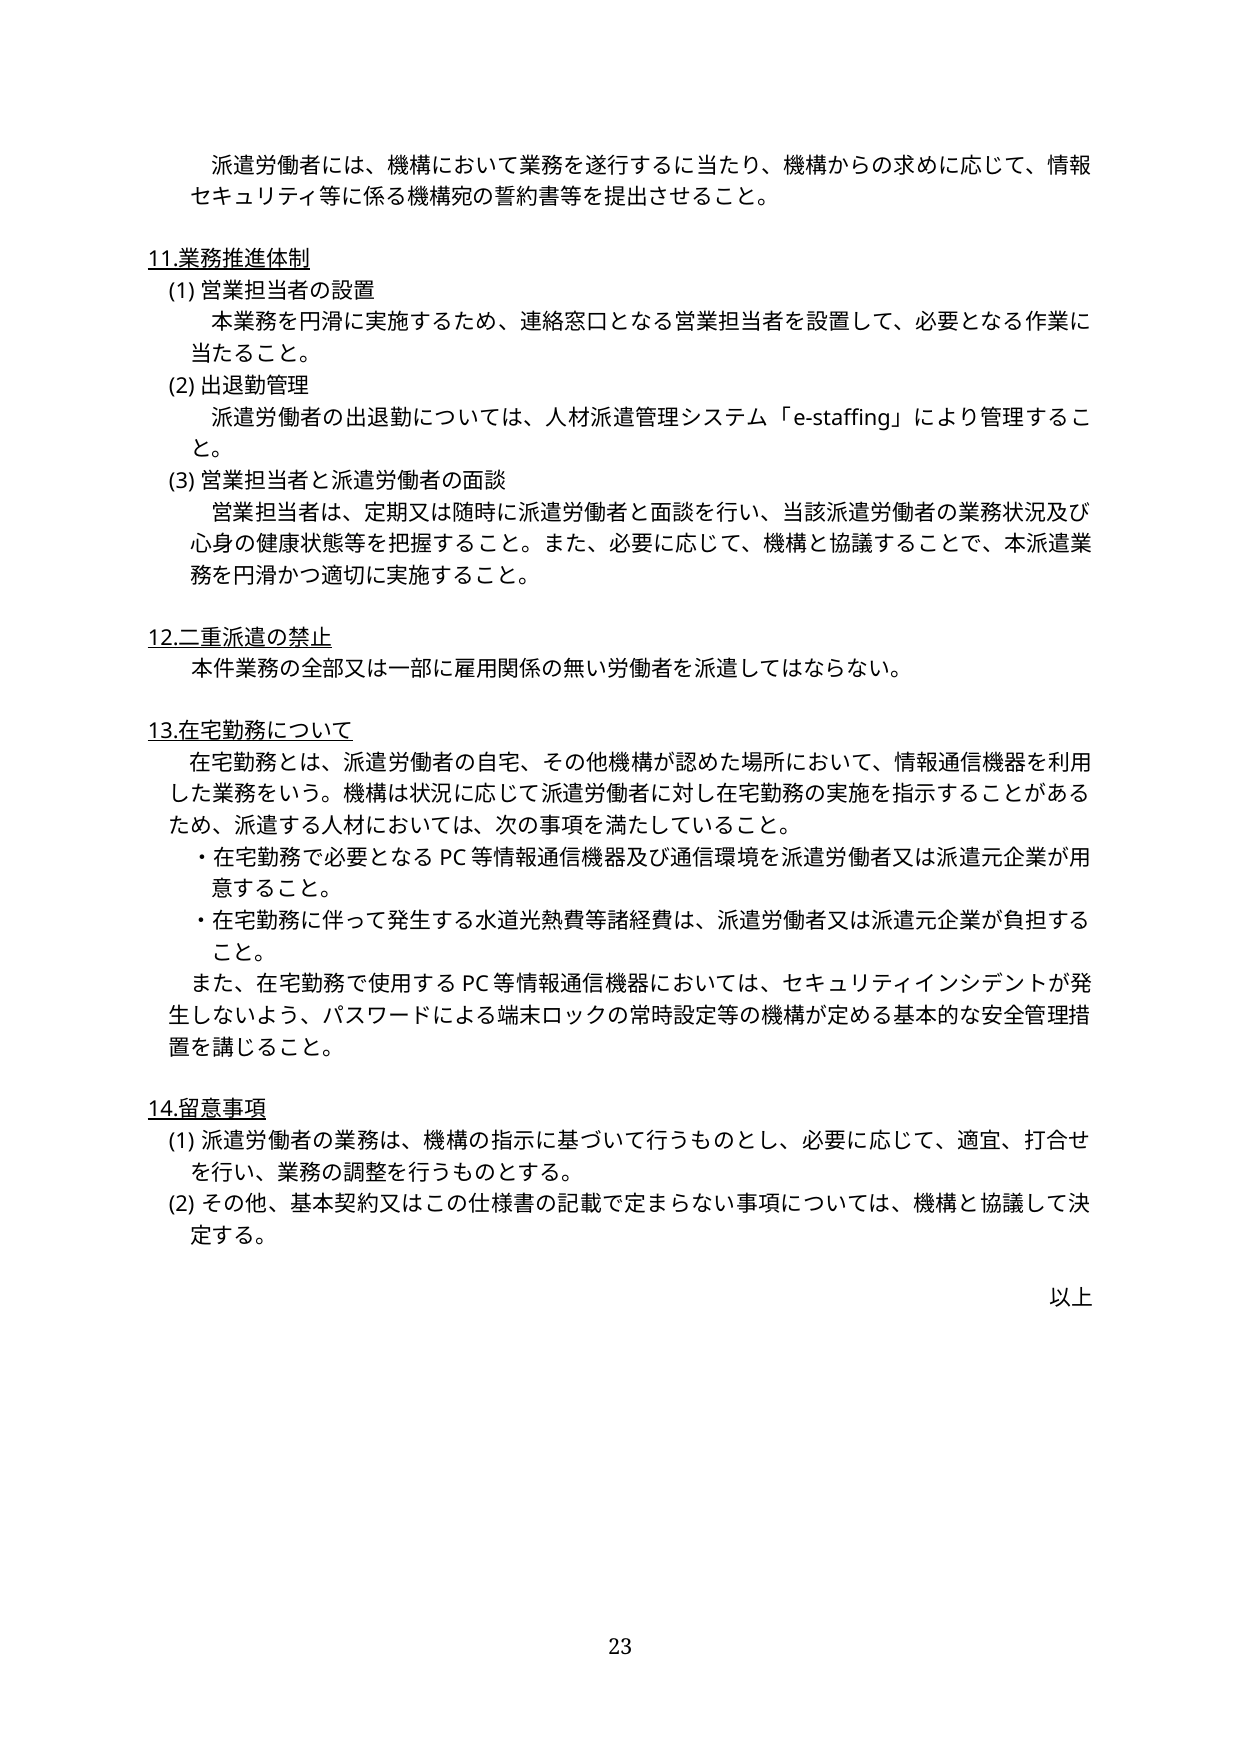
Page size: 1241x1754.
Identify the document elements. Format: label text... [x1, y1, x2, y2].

text ・在宅勤務で必要となるPC等情報通信機器及び通信環境を派遣労働者又は派遣元企業が用意すること。 [169, 839, 1092, 903]
text 在宅勤務とは、派遣労働者の自宅、その他機構が認めた場所において、情報通信機器を利用した業務をいう。機構は状況に応じて派遣労働者に対し在宅勤務の実施を指示することがあるため、派遣する人材においては、次の事項を満たしていること。 [168, 744, 1092, 839]
text 本業務を円滑に実施するため、連絡窓口となる営業担当者を設置して、必要となる作業に当たること。 [190, 304, 1092, 368]
text 以上 [148, 1279, 1092, 1311]
text (2) 出退勤管理 [169, 368, 1092, 399]
text (2) その他、基本契約又はこの仕様書の記載で定まらない事項については、機構と協議して決定する。 [169, 1186, 1092, 1250]
text 14.留意事項 [148, 1091, 1092, 1123]
text 11.業務推進体制 [148, 241, 1092, 273]
text また、在宅勤務で使用するPC等情報通信機器においては、セキュリティインシデントが発生しないよう、パスワードによる端末ロックの常時設定等の機構が定める基本的な安全管理措置を講じること。 [169, 966, 1092, 1061]
text 12.二重派遣の禁止 [148, 619, 1092, 651]
text 本件業務の全部又は一部に雇用関係の無い労働者を派遣してはならない。 [148, 651, 1092, 683]
text (3) 営業担当者と派遣労働者の面談 [169, 463, 1092, 495]
text (1) 派遣労働者の業務は、機構の指示に基づいて行うものとし、必要に応じて、適宜、打合せを行い、業務の調整を行うものとする。 [169, 1123, 1092, 1186]
text 派遣労働者には、機構において業務を遂行するに当たり、機構からの求めに応じて、情報セキュリティ等に係る機構宛の誓約書等を提出させること。 [190, 148, 1092, 211]
text 派遣労働者の出退勤については、人材派遣管理システム「e-staffing」により管理すること。 [190, 399, 1092, 463]
text (1) 営業担当者の設置 [169, 273, 1092, 304]
text ・在宅勤務に伴って発生する水道光熱費等諸経費は、派遣労働者又は派遣元企業が負担すること。 [169, 903, 1092, 966]
text 13.在宅勤務について [148, 713, 1092, 744]
text 営業担当者は、定期又は随時に派遣労働者と面談を行い、当該派遣労働者の業務状況及び心身の健康状態等を把握すること。また、必要に応じて、機構と協議することで、本派遣業務を円滑かつ適切に実施すること。 [190, 495, 1092, 590]
